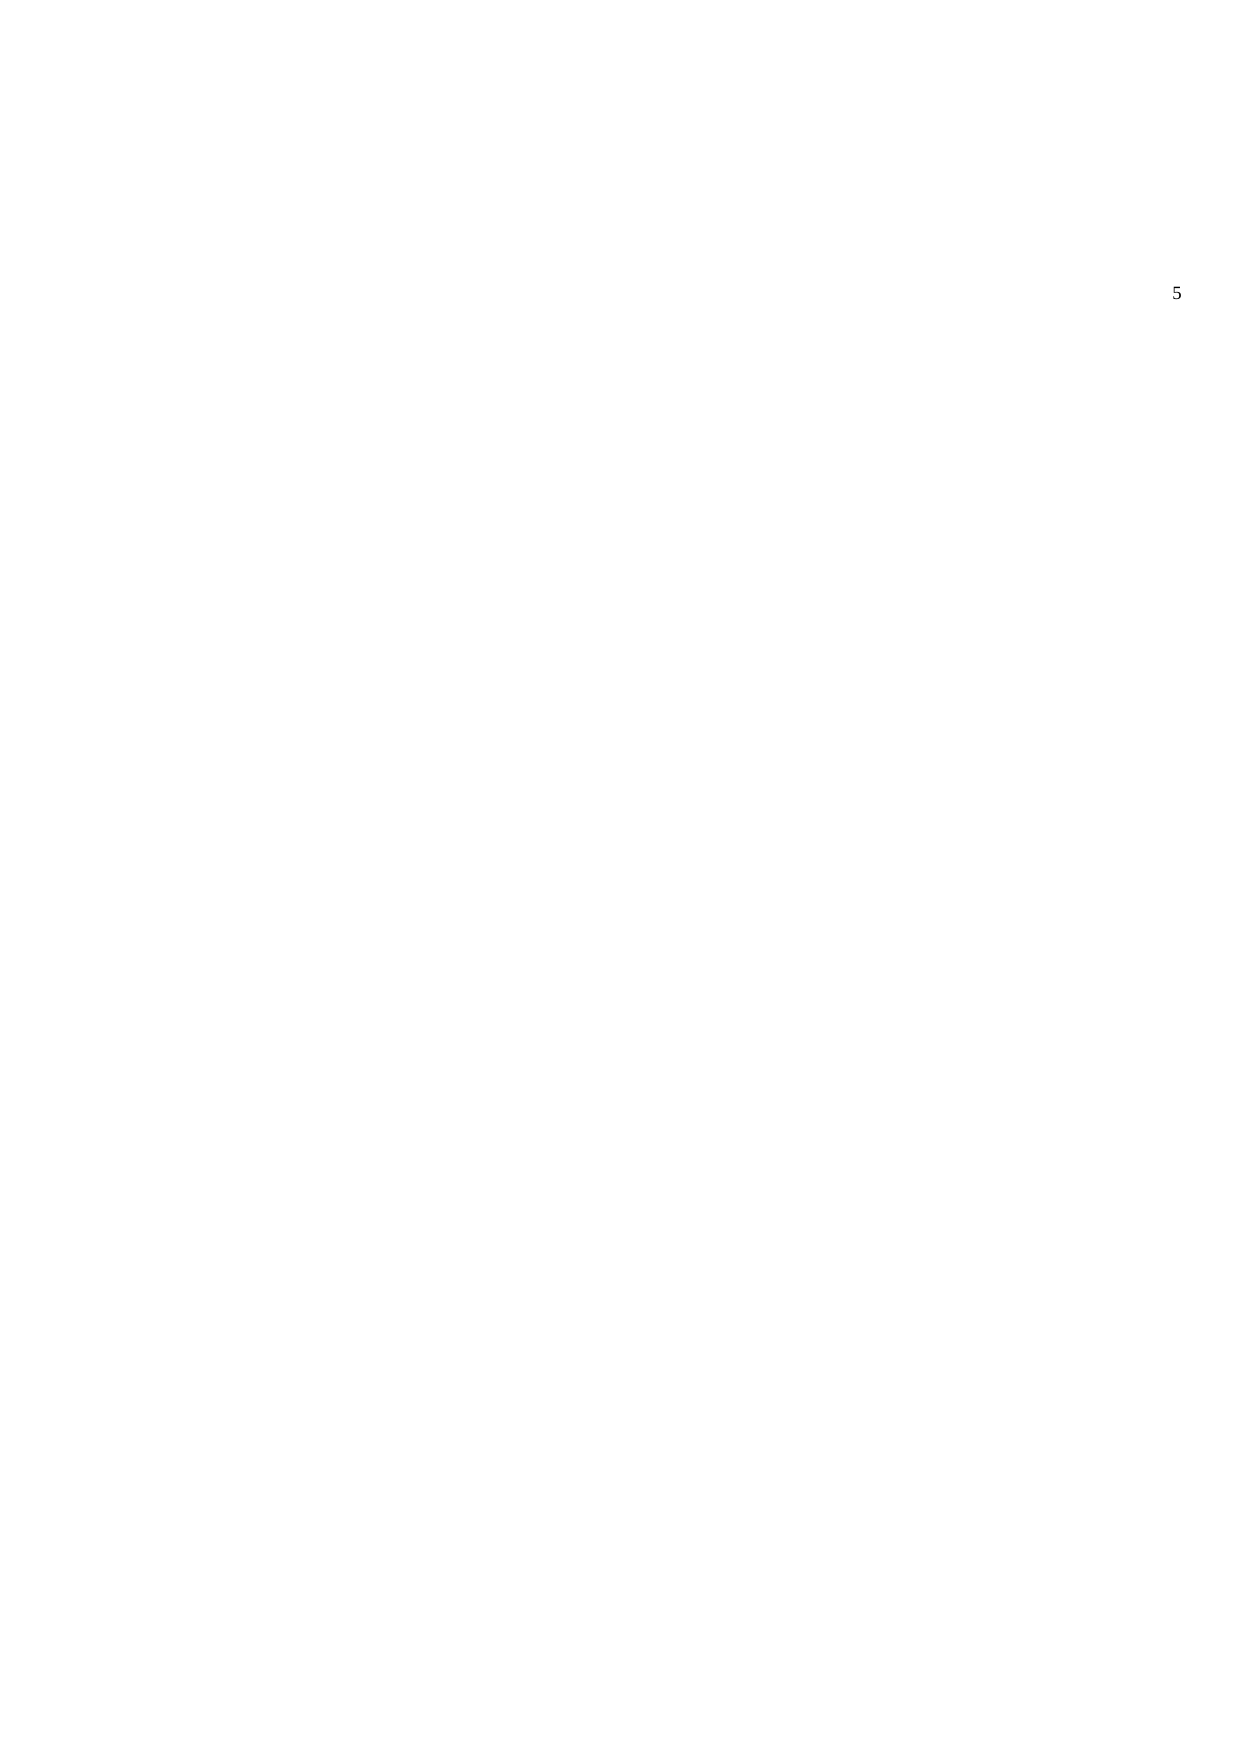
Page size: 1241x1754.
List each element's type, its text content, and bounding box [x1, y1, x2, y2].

text 5 [1172, 286, 1225, 303]
